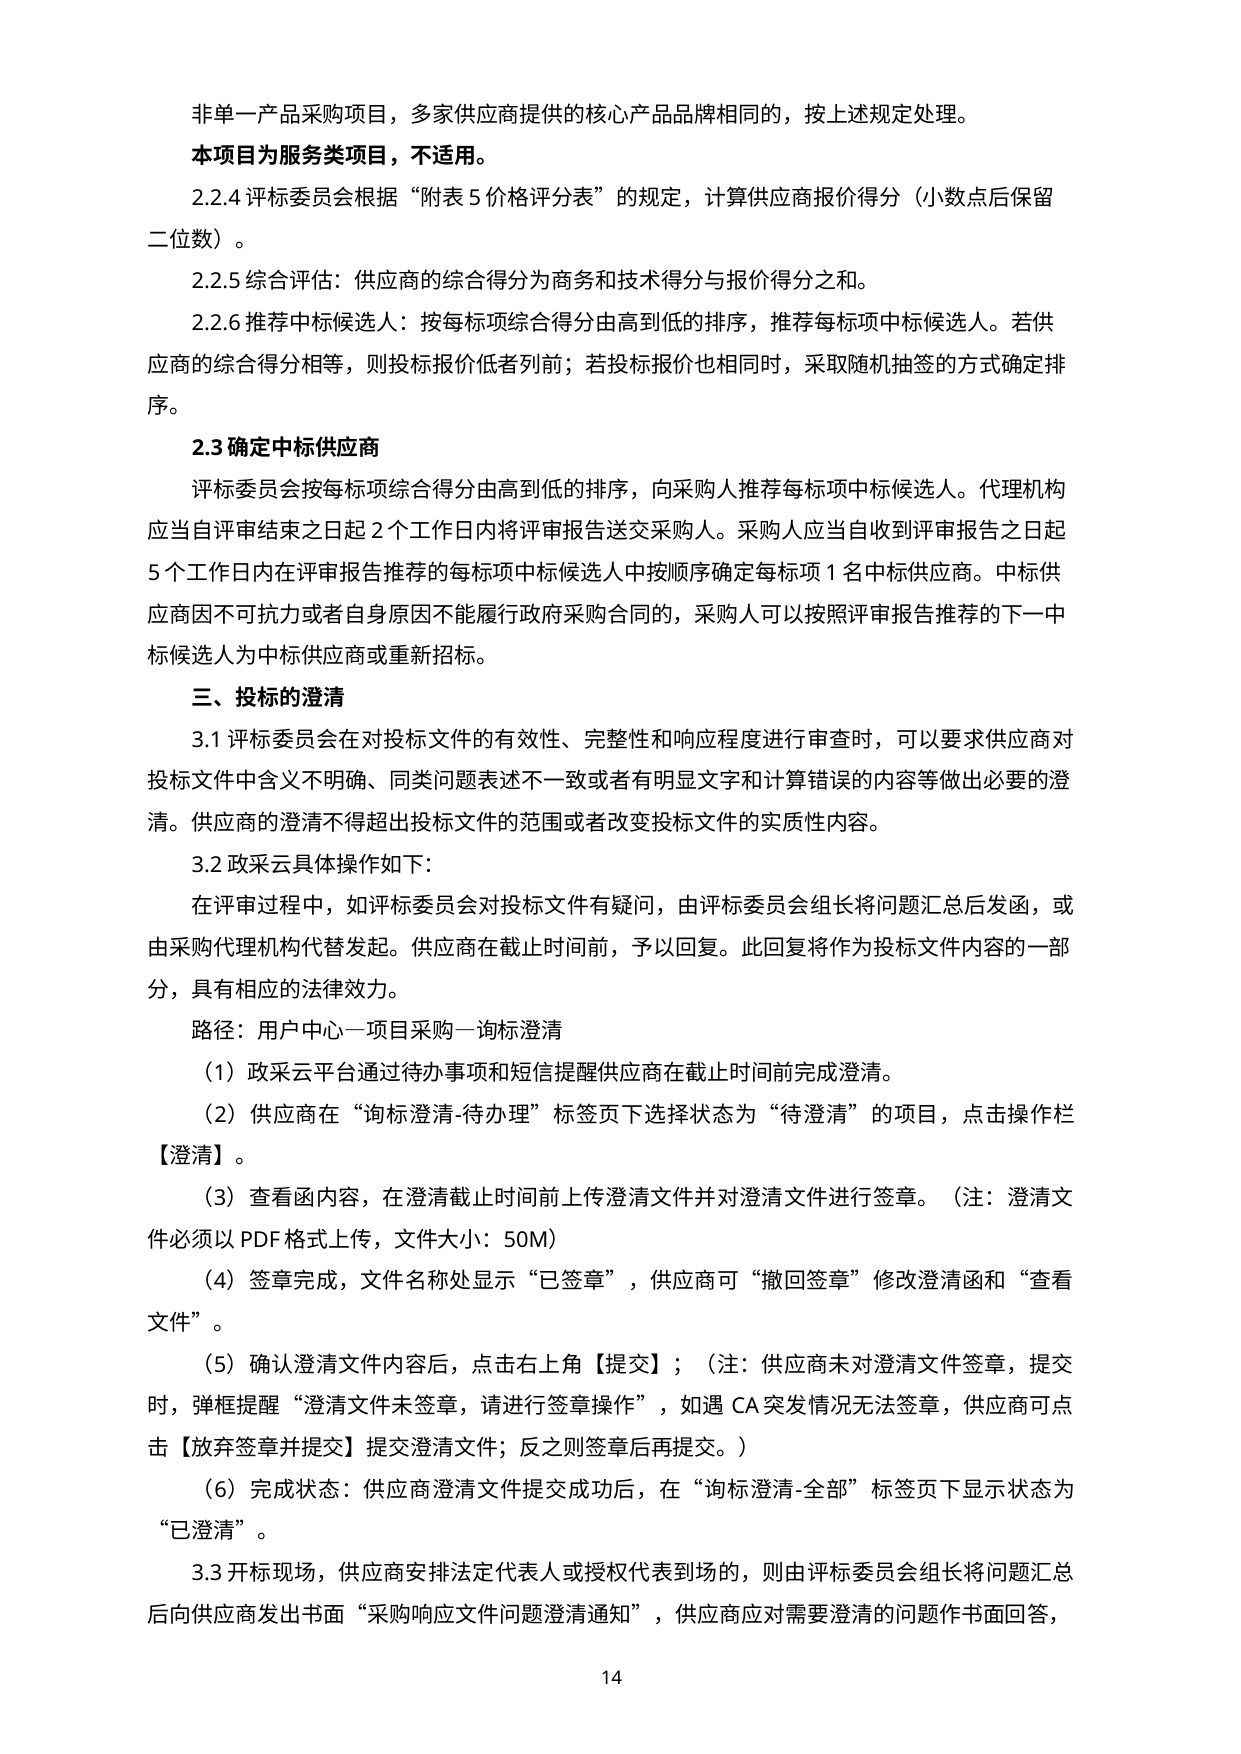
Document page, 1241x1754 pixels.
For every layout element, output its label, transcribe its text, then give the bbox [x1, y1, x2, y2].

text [148, 1547, 1075, 1631]
text 三、投标的澄清 [148, 672, 1075, 714]
text （4）签章完成，文件名称处显示“已签章”，供应商可“撤回签章”修改澄清函和“查看文件”。 [148, 1256, 1075, 1339]
text （5）确认澄清文件内容后，点击右上角【提交】；（注：供应商未对澄清文件签章，提交时，弹框提醒“澄清文件未签章，请进行签章操作”，如遇CA突发情况无法签章，供应商可点击【放弃签章并提交】提交澄清文件；反之则签章后再提交。） [148, 1339, 1075, 1464]
text 2.2.4评标委员会根据“附表5价格评分表”的规定，计算供应商报价得分（小数点后保留二位数）。 [148, 172, 1075, 256]
text （2）供应商在“询标澄清-待办理”标签页下选择状态为“待澄清”的项目，点击操作栏【澄清】。 [148, 1089, 1075, 1172]
text 路径：用户中心—项目采购—询标澄清 [148, 1006, 1075, 1047]
text 3.1评标委员会在对投标文件的有效性、完整性和响应程度进行审查时，可以要求供应商对投标文件中含义不明确、同类问题表述不一致或者有明显文字和计算错误的内容等做出必要的澄清。供应商的澄清不得超出投标文件的范围或者改变投标文件的实质性内容。 [148, 714, 1075, 839]
text （3）查看函内容，在澄清截止时间前上传澄清文件并对澄清文件进行签章。（注：澄清文件必须以PDF格式上传，文件大小：50M） [148, 1172, 1075, 1256]
text （1）政采云平台通过待办事项和短信提醒供应商在截止时间前完成澄清。 [148, 1047, 1075, 1089]
text 本项目为服务类项目，不适用。 [148, 131, 1075, 172]
text 评标委员会按每标项综合得分由高到低的排序，向采购人推荐每标项中标候选人。代理机构应当自评审结束之日起2个工作日内将评审报告送交采购人。采购人应当自收到评审报告之日起5个工作日内在评审报告推荐的每标项中标候选人中按顺序确定每标项1名中标供应商。中标供应商因不可抗力或者自身原因不能履行政府采购合同的，采购人可以按照评审报告推荐的下一中标候选人为中标供应商或重新招标。 [148, 464, 1075, 672]
text 2.2.5综合评估：供应商的综合得分为商务和技术得分与报价得分之和。 [148, 256, 1075, 297]
text （6）完成状态：供应商澄清文件提交成功后，在“询标澄清-全部”标签页下显示状态为“已澄清”。 [148, 1464, 1075, 1547]
text 非单一产品采购项目，多家供应商提供的核心产品品牌相同的，按上述规定处理。 [148, 89, 1075, 131]
text 在评审过程中，如评标委员会对投标文件有疑问，由评标委员会组长将问题汇总后发函，或由采购代理机构代替发起。供应商在截止时间前，予以回复。此回复将作为投标文件内容的一部分，具有相应的法律效力。 [148, 881, 1075, 1006]
text 3.2政采云具体操作如下： [148, 839, 1075, 881]
text 2.2.6推荐中标候选人：按每标项综合得分由高到低的排序，推荐每标项中标候选人。若供应商的综合得分相等，则投标报价低者列前；若投标报价也相同时，采取随机抽签的方式确定排序。 [148, 297, 1075, 422]
text 2.3确定中标供应商 [148, 422, 1075, 464]
